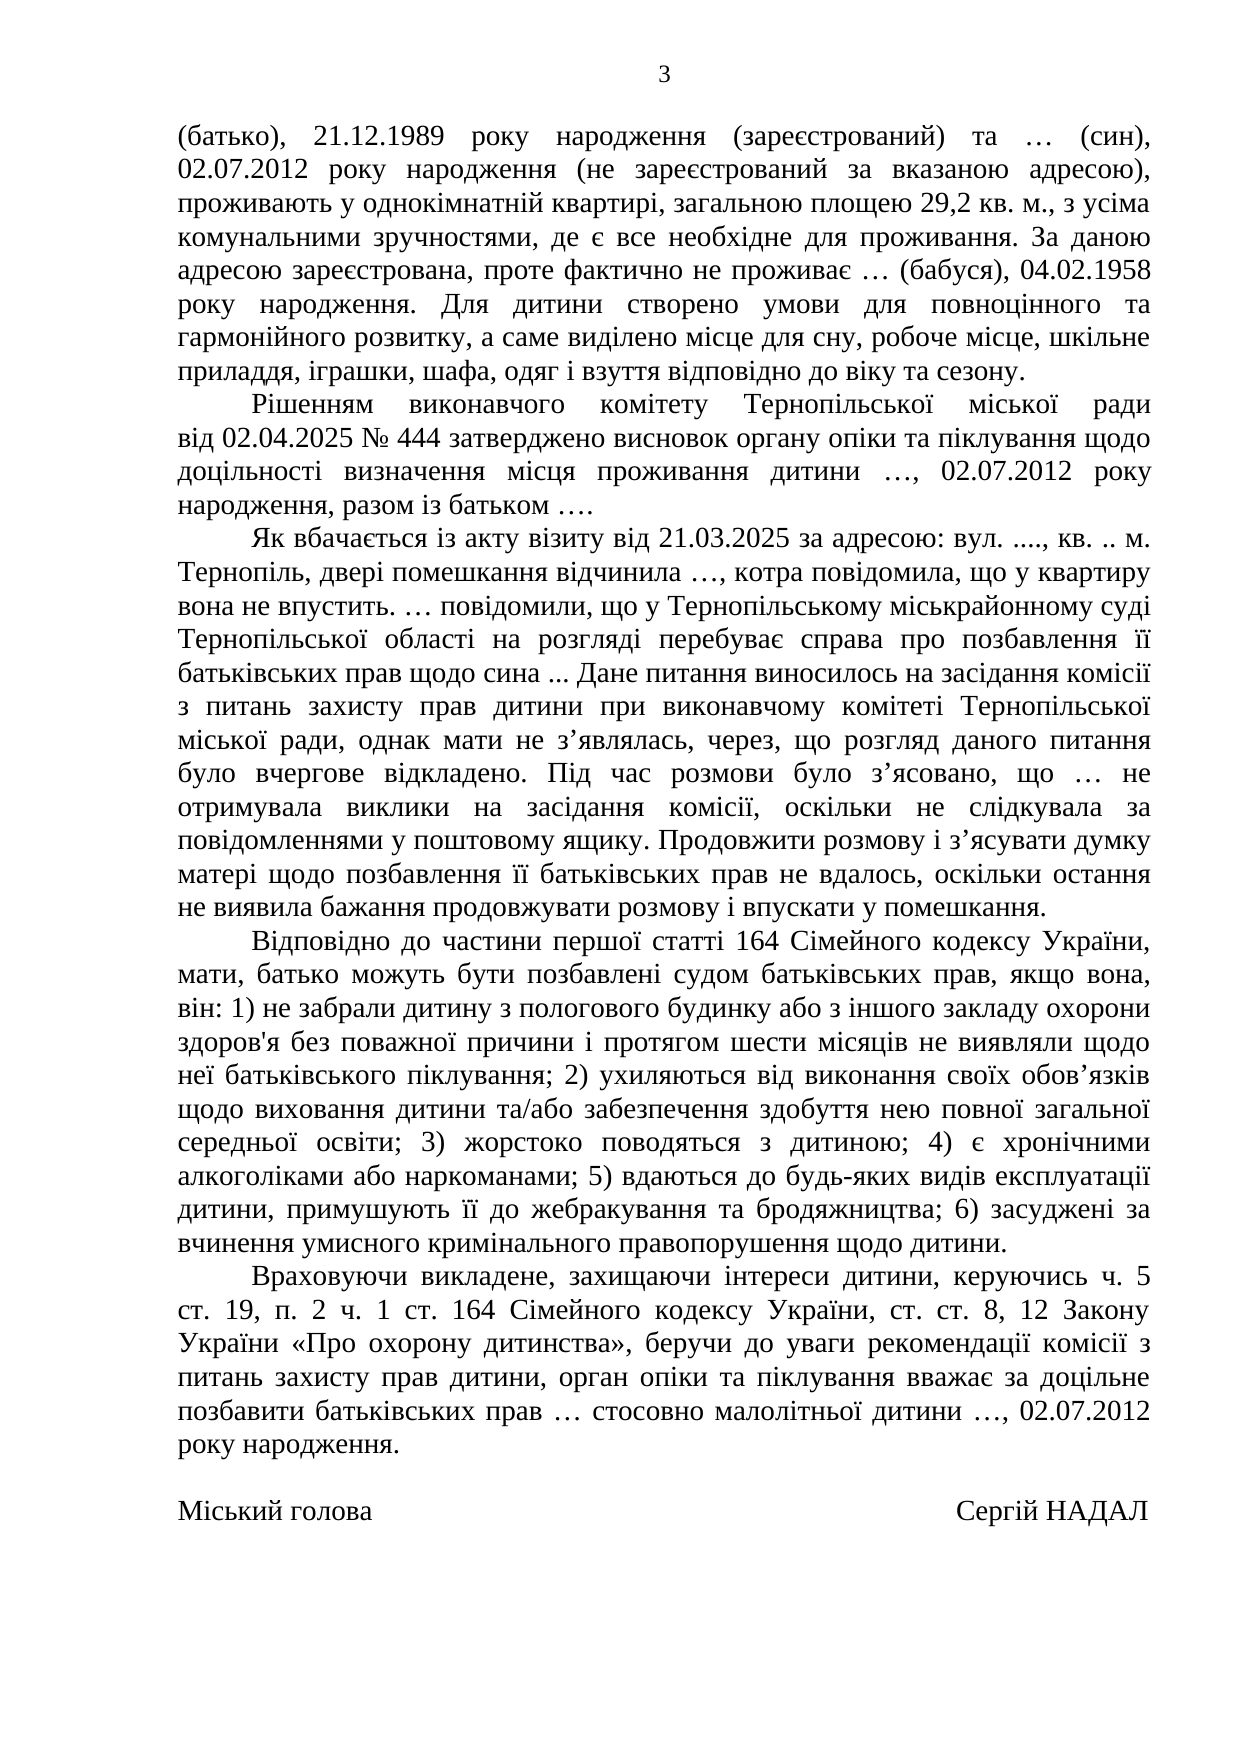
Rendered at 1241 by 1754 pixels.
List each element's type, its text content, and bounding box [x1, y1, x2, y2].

text Як вбачається із акту візиту від 21.03.2025 за адресою: вул. ...., кв. .. м. Тернопіль, двері помешкання відчинила …, котра повідомила, що у квартиру вона не впустить. … повідомили, що у Тернопільському міськрайонному суді Тернопільської області на розгляді перебуває справа про позбавлення її батьківських прав щодо сина ... Дане питання виносилось на засідання комісії з питань захисту прав дитини при виконавчому комітеті Тернопільської міської ради, однак мати не з’являлась, через, що розгляд даного питання було вчергове відкладено. Під час розмови було з’ясовано, що … не отримувала виклики на засідання комісії, оскільки не слідкувала за повідомленнями у поштовому ящику. Продовжити розмову і з’ясувати думку матері щодо позбавлення її батьківських прав не вдалось, оскільки остання не виявила бажання продовжувати розмову і впускати у помешкання. [177, 521, 1152, 923]
text Рішенням виконавчого комітету Тернопільської міської ради від 02.04.2025 № 444 затверджено висновок органу опіки та піклування щодо доцільності визначення місця проживання дитини …, 02.07.2012 року народження, разом із батьком …. [177, 386, 1152, 521]
text Міський голова Сергій НАДАЛ [177, 1493, 1152, 1527]
text Враховуючи викладене, захищаючи інтереси дитини, керуючись ч. 5 ст. 19, п. 2 ч. 1 ст. 164 Сімейного кодексу України, ст. ст. 8, 12 Закону України «Про охорону дитинства», беручи до уваги рекомендації комісії з питань захисту прав дитини, орган опіки та піклування вважає за доцільне позбавити батьківських прав … стосовно малолітньої дитини …, 02.07.2012 року народження. [177, 1258, 1152, 1460]
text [177, 118, 1152, 386]
text Відповідно до частини першої статті 164 Сімейного кодексу України, мати, батько можуть бути позбавлені судом батьківських прав, якщо вона, він: 1) не забрали дитину з пологового будинку або з іншого закладу охорони здоров'я без поважної причини і протягом шести місяців не виявляли щодо неї батьківського піклування; 2) ухиляються від виконання своїх обов’язків щодо виховання дитини та/або забезпечення здобуття нею повної загальної середньої освіти; 3) жорстоко поводяться з дитиною; 4) є хронічними алкоголіками або наркоманами; 5) вдаються до будь-яких видів експлуатації дитини, примушують її до жебракування та бродяжництва; 6) засуджені за вчинення умисного кримінального правопорушення щодо дитини. [177, 923, 1152, 1258]
